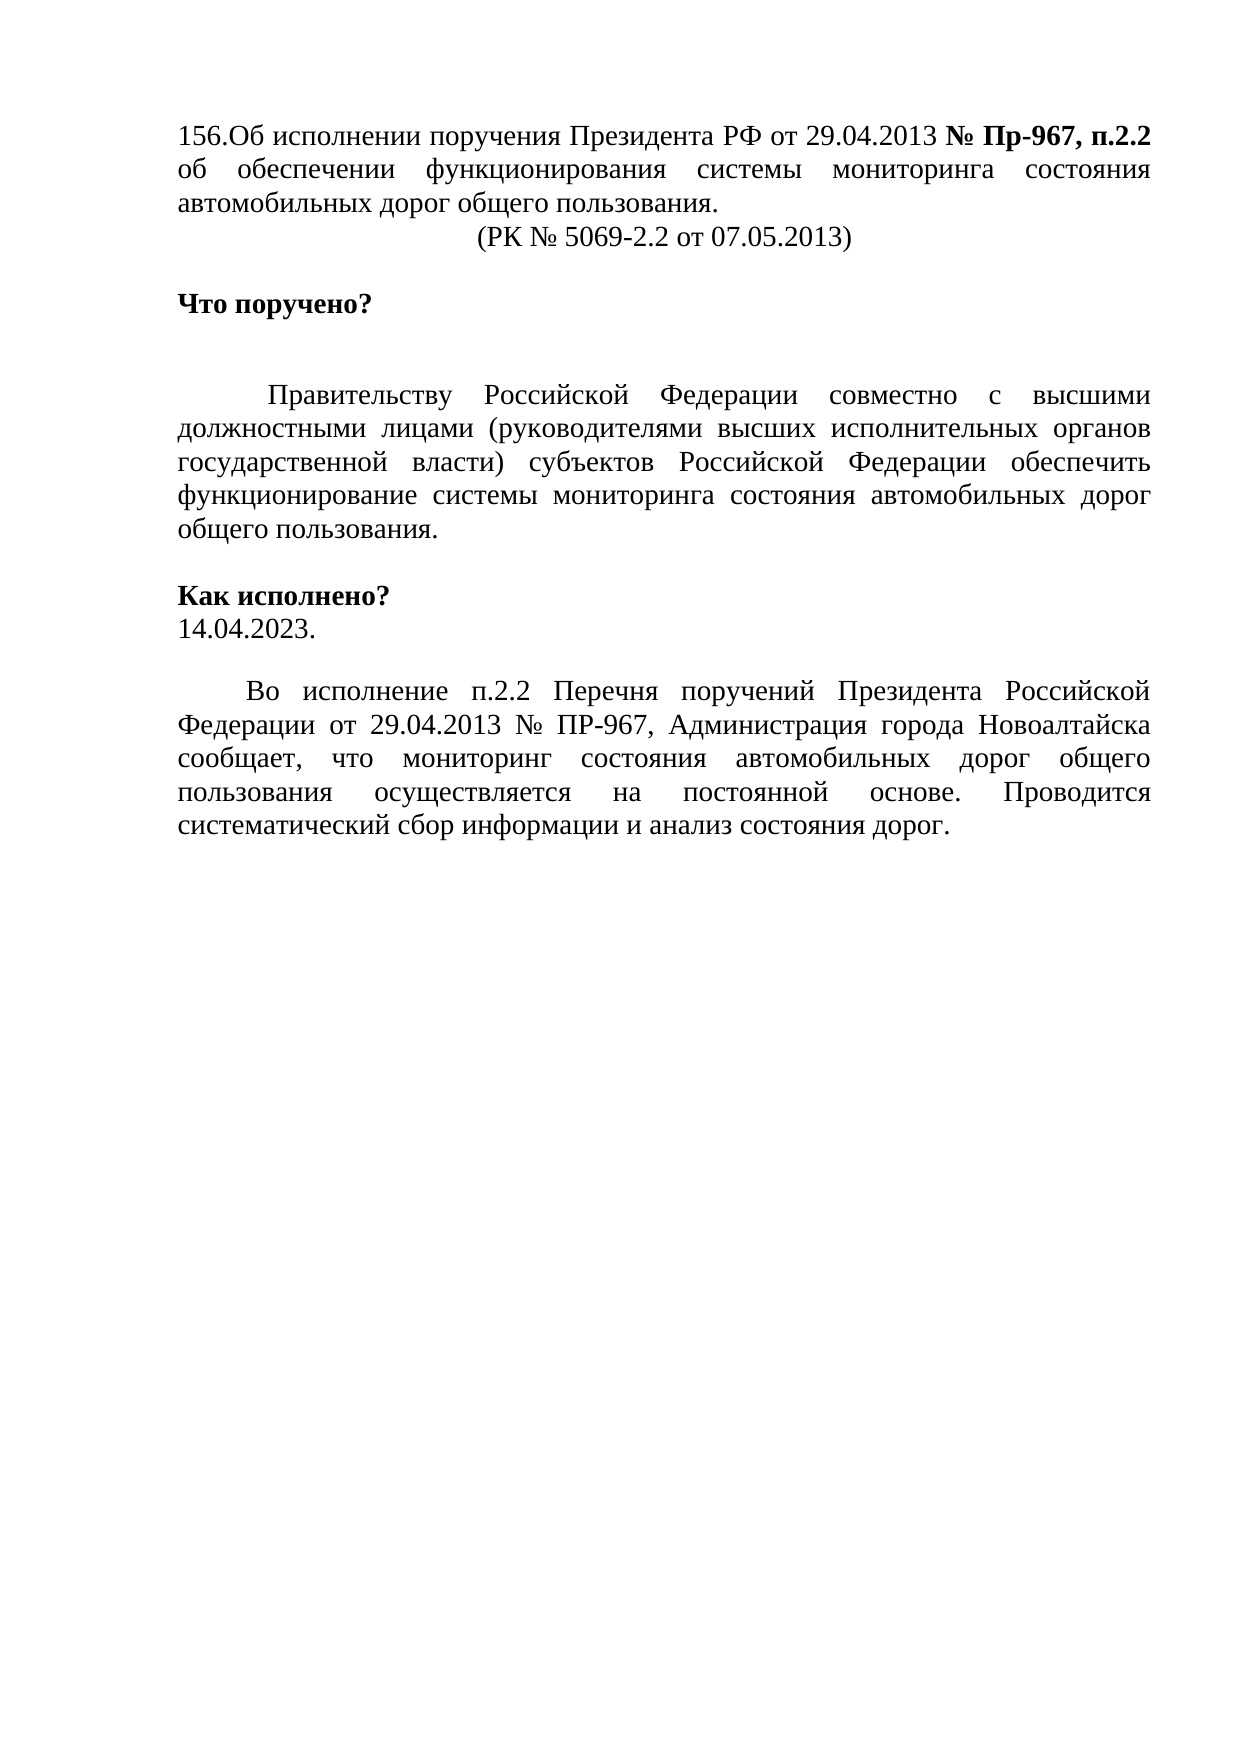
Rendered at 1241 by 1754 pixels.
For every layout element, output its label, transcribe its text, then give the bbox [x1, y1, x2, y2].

text Как исполнено? [177, 578, 1152, 612]
text Правительству Российской Федерации совместно с высшими должностными лицами (руководителями высших исполнительных органов государственной власти) субъектов Российской Федерации обеспечить функционирование системы мониторинга состояния автомобильных дорог общего пользования. [177, 377, 1152, 544]
text 14.04.2023. [177, 612, 1152, 645]
text Что поручено? [177, 286, 1152, 319]
text (РК № 5069-2.2 от 07.05.2013) [177, 219, 1152, 252]
text Во исполнение п.2.2 Перечня поручений Президента Российской Федерации от 29.04.2013 № ПР-967, Администрация города Новоалтайска сообщает, что мониторинг состояния автомобильных дорог общего пользования осуществляется на постоянной основе. Проводится систематический сбор информации и анализ состояния дорог. [177, 673, 1152, 841]
text 156.Об исполнении поручения Президента РФ от 29.04.2013 № Пр-967, п.2.2 об обеспечении функционирования системы мониторинга состояния автомобильных дорог общего пользования. [177, 118, 1152, 219]
